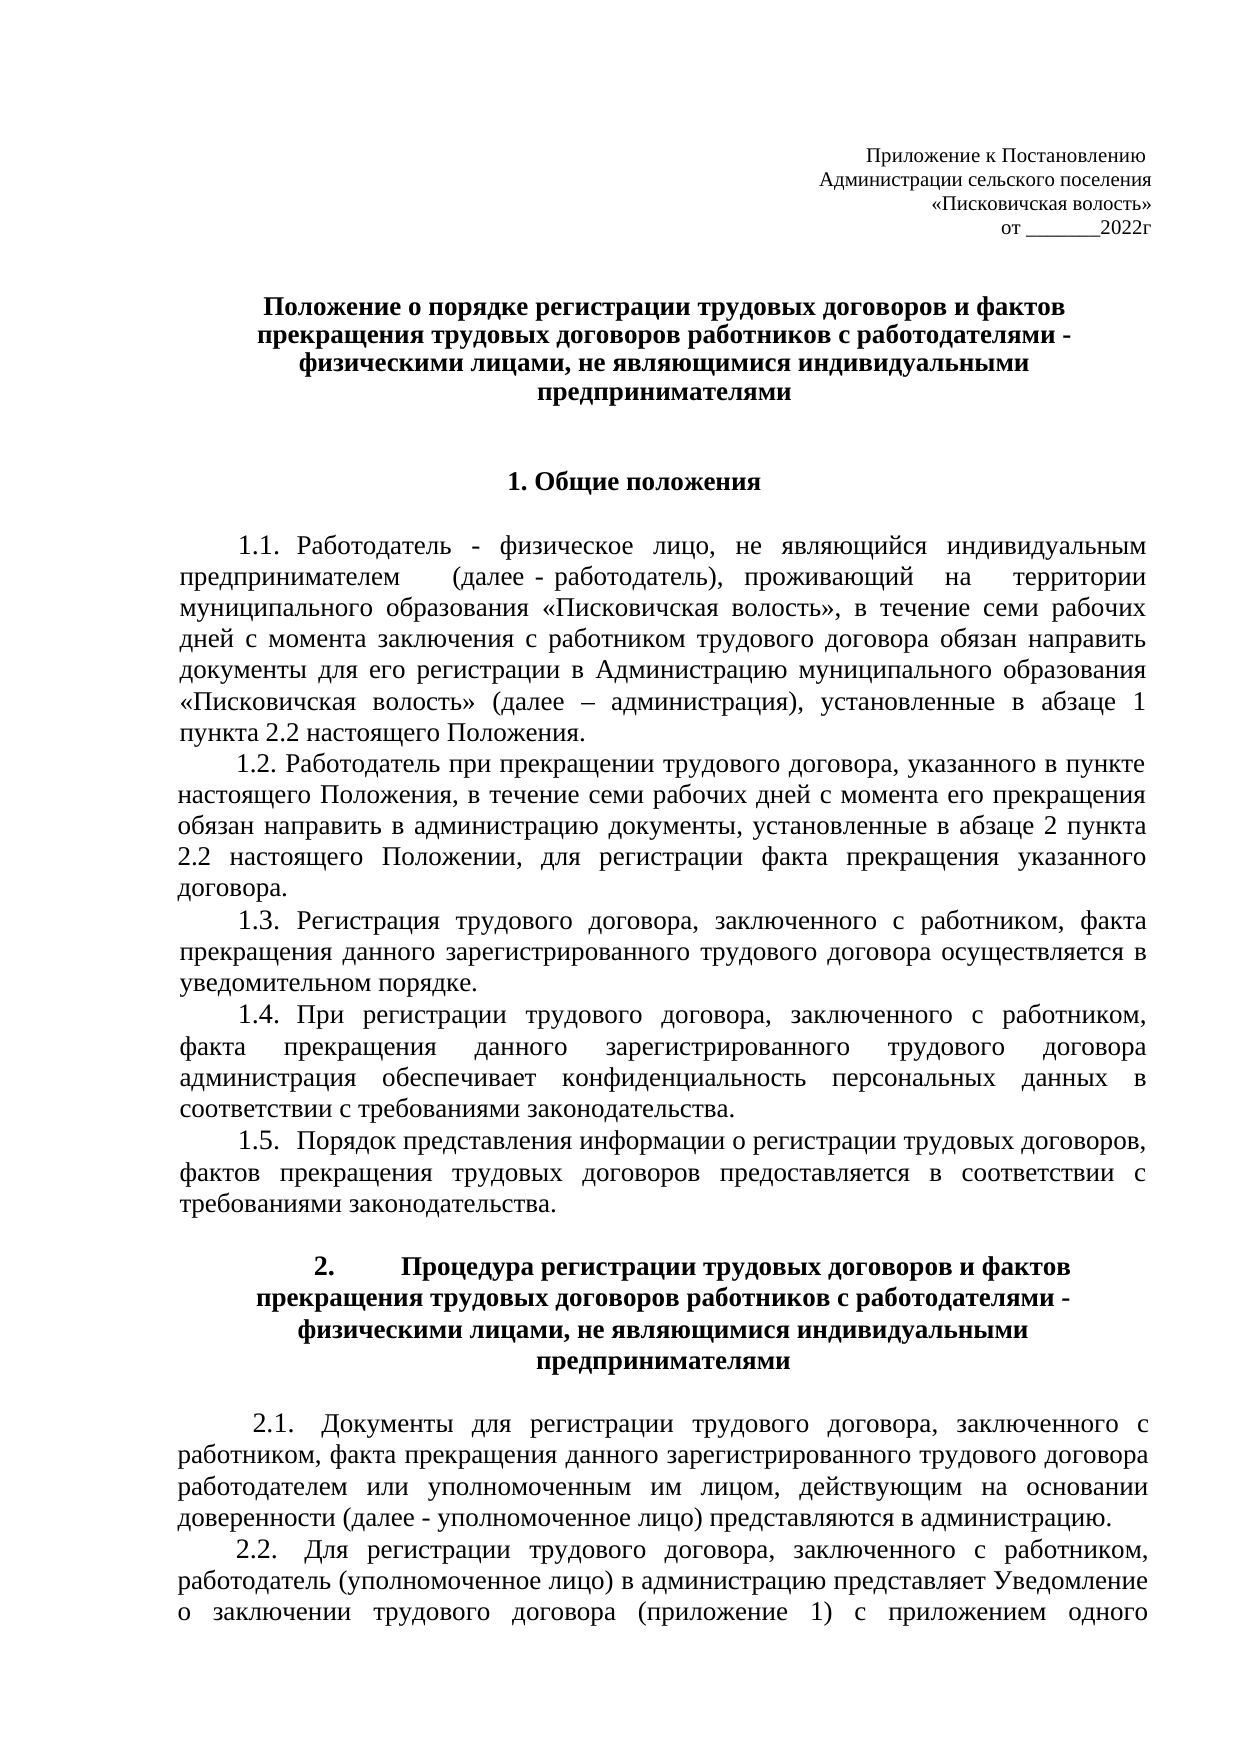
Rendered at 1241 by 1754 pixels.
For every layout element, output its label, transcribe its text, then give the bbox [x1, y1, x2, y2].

list Работодатель - физическое лицо, не являющийся индивидуальным предпринимателем (далее - работодатель), проживающий на территории муниципального образования «Писковичская волость», в течение семи рабочих дней с момента заключения с работником трудового договора обязан направить документы для его регистрации в Администрацию муниципального образования «Писковичская волость» (далее – администрация), установленные в абзаце 1 пункта 2.2 настоящего Положения. [179, 528, 1147, 747]
list При регистрации трудового договора, заключенного с работником, факта прекращения данного зарегистрированного трудового договора администрация обеспечивает конфиденциальность персональных данных в соответствии с требованиями законодательства. [179, 997, 1147, 1123]
list Документы для регистрации трудового договора, заключенного с работником, факта прекращения данного зарегистрированного трудового договора работодателем или уполномоченным им лицом, действующим на основании доверенности (далее - уполномоченное лицо) представляются в администрацию. [177, 1406, 1149, 1532]
list Процедура регистрации трудовых договоров и фактов прекращения трудовых договоров работников с работодателями - физическими лицами, не являющимися индивидуальными предпринимателями [179, 1249, 1147, 1375]
text Положение о порядке регистрации трудовых договоров и фактов прекращения трудовых договоров работников с работодателями - физическими лицами, не являющимися индивидуальными предпринимателями [177, 293, 1152, 406]
list Регистрация трудового договора, заключенного с работником, факта прекращения данного зарегистрированного трудового договора осуществляется в уведомительном порядке. [179, 903, 1147, 997]
text 1. Общие положения [177, 468, 1091, 496]
text от _______2022г [177, 215, 1152, 239]
list Порядок представления информации о регистрации трудовых договоров, фактов прекращения трудовых договоров предоставляется в соответствии с требованиями законодательства. [179, 1123, 1147, 1218]
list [177, 1532, 1149, 1627]
text 1.2. Работодатель при прекращении трудового договора, указанного в пункте настоящего Положения, в течение семи рабочих дней с момента его прекращения обязан направить в администрацию документы, установленные в абзаце 2 пункта 2.2 настоящего Положении, для регистрации факта прекращения указанного договора. [177, 747, 1147, 903]
text Приложение к Постановлению Администрации сельского поселения [177, 143, 1152, 191]
text «Писковичская волость» [177, 191, 1152, 215]
